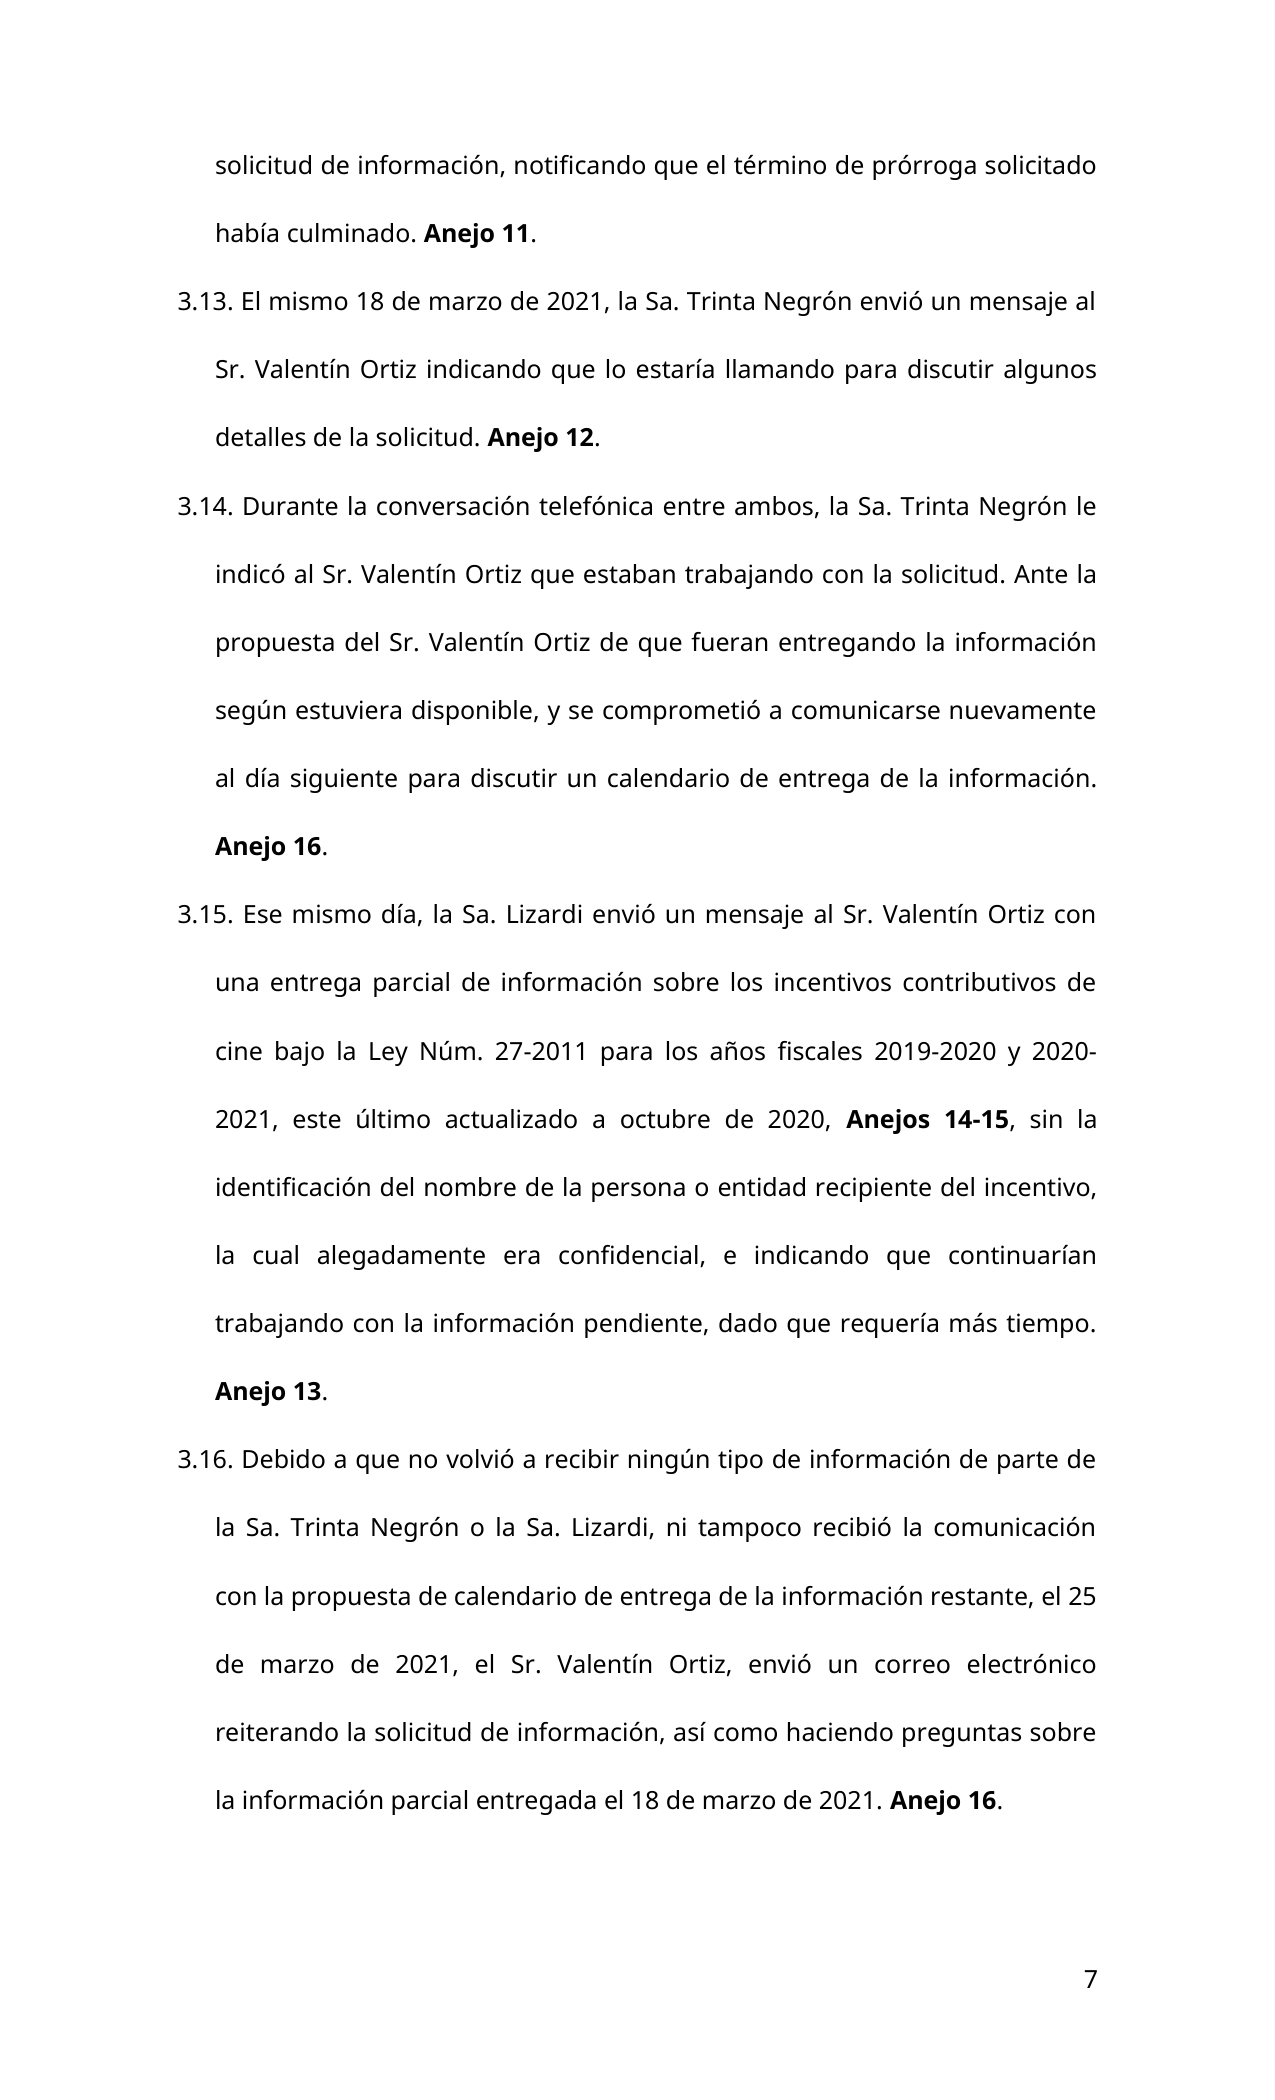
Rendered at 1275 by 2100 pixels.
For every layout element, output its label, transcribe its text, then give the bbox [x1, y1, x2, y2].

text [177, 148, 1098, 250]
text 3.14. Durante la conversación telefónica entre ambos, la Sa. Trinta Negrón le indicó al Sr. Valentín Ortiz que estaban trabajando con la solicitud. Ante la propuesta del Sr. Valentín Ortiz de que fueran entregando la información según estuviera disponible, y se comprometió a comunicarse nuevamente al día siguiente para discutir un calendario de entrega de la información. Anejo 16. [177, 488, 1098, 863]
text 3.16. Debido a que no volvió a recibir ningún tipo de información de parte de la Sa. Trinta Negrón o la Sa. Lizardi, ni tampoco recibió la comunicación con la propuesta de calendario de entrega de la información restante, el 25 de marzo de 2021, el Sr. Valentín Ortiz, envió un correo electrónico reiterando la solicitud de información, así como haciendo preguntas sobre la información parcial entregada el 18 de marzo de 2021. Anejo 16. [177, 1442, 1098, 1817]
text 3.15. Ese mismo día, la Sa. Lizardi envió un mensaje al Sr. Valentín Ortiz con una entrega parcial de información sobre los incentivos contributivos de cine bajo la Ley Núm. 27-2011 para los años fiscales 2019-2020 y 2020-2021, este último actualizado a octubre de 2020, Anejos 14-15, sin la identificación del nombre de la persona o entidad recipiente del incentivo, la cual alegadamente era confidencial, e indicando que continuarían trabajando con la información pendiente, dado que requería más tiempo. Anejo 13. [177, 897, 1098, 1408]
text 3.13. El mismo 18 de marzo de 2021, la Sa. Trinta Negrón envió un mensaje al Sr. Valentín Ortiz indicando que lo estaría llamando para discutir algunos detalles de la solicitud. Anejo 12. [177, 284, 1098, 454]
